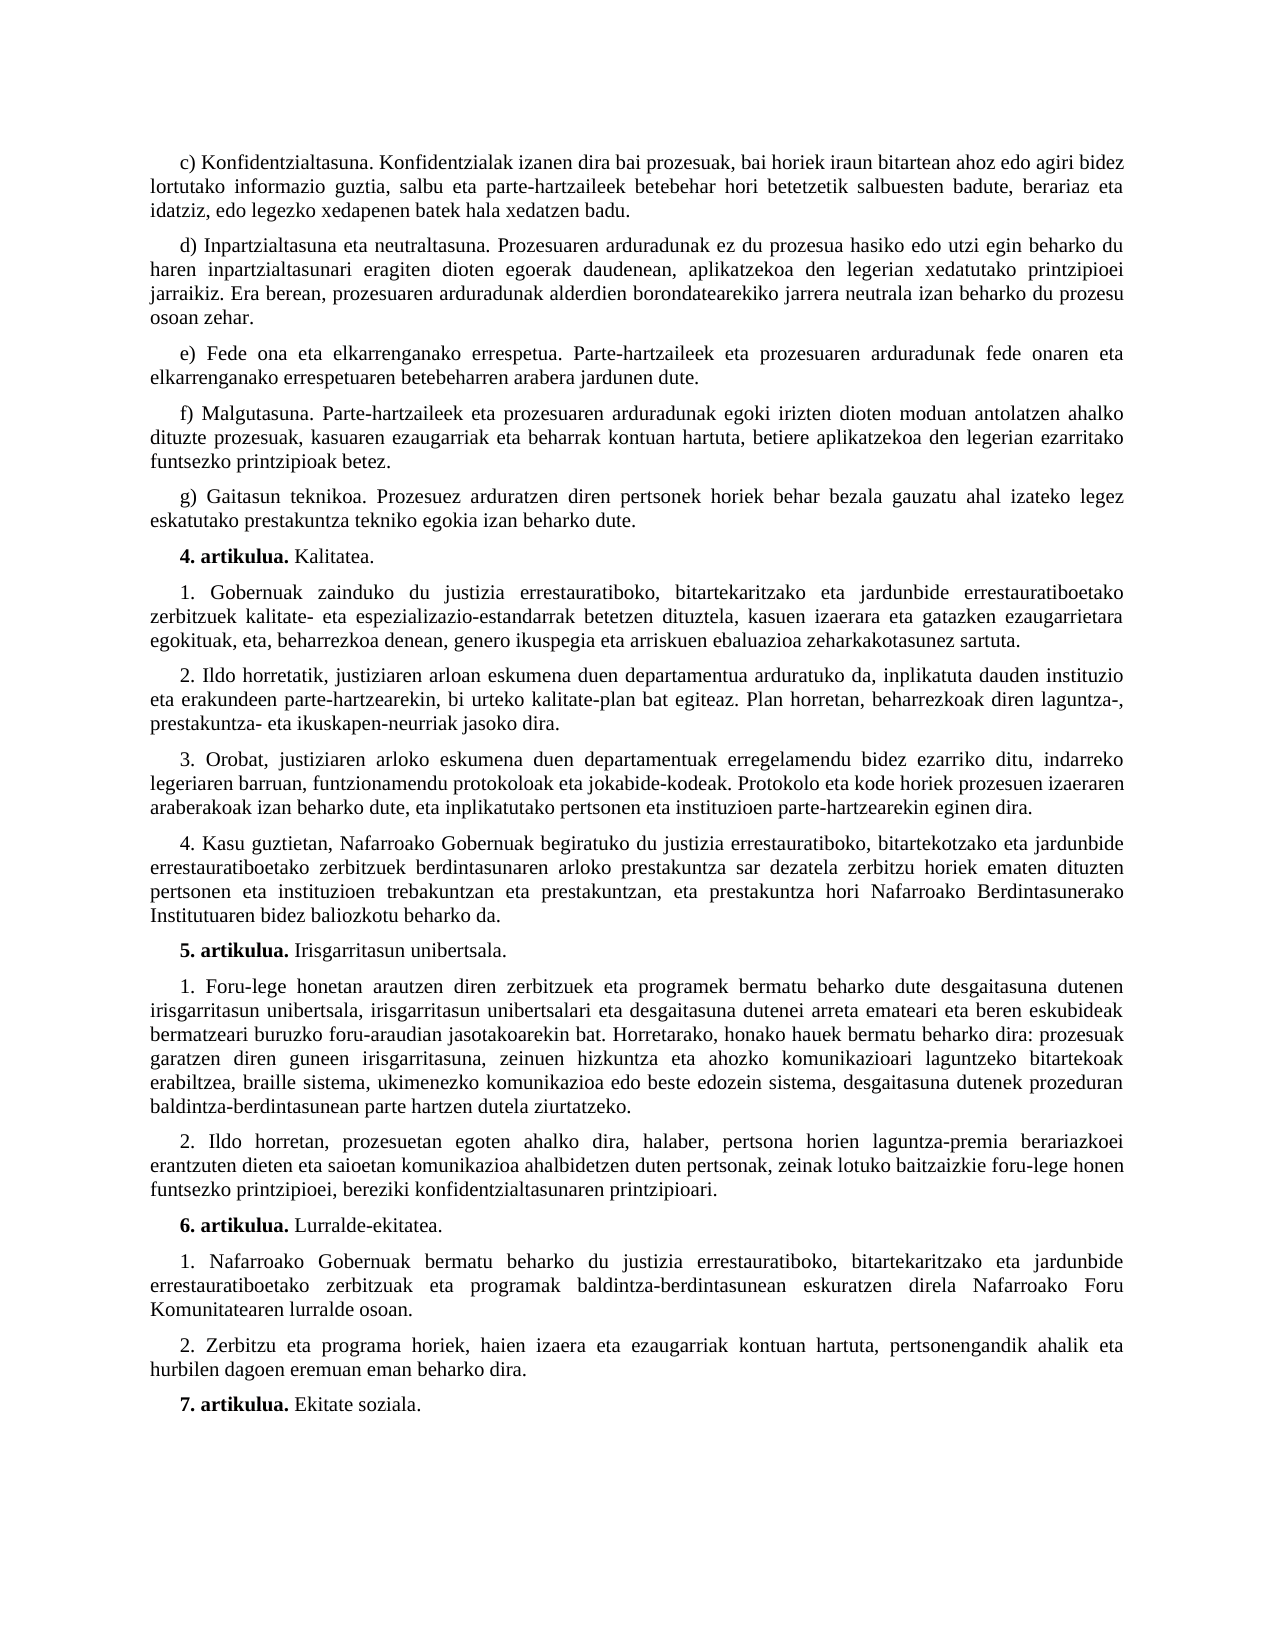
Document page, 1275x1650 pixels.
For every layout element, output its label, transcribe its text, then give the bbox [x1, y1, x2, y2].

text e) Fede ona eta elkarrenganako errespetua. Parte-hartzaileek eta prozesuaren arduradunak fede onaren eta elkarrenganako errespetuaren betebeharren arabera jardunen dute. [150, 341, 1125, 389]
text 6. artikulua. Lurralde-ekitatea. [150, 1213, 1125, 1237]
text 2. Zerbitzu eta programa horiek, haien izaera eta ezaugarriak kontuan hartuta, pertsonengandik ahalik eta hurbilen dagoen eremuan eman beharko dira. [150, 1333, 1125, 1381]
text g) Gaitasun teknikoa. Prozesuez arduratzen diren pertsonek horiek behar bezala gauzatu ahal izateko legez eskatutako prestakuntza tekniko egokia izan beharko dute. [150, 484, 1125, 532]
text 4. artikulua. Kalitatea. [150, 544, 1125, 568]
text c) Konfidentzialtasuna. Konfidentzialak izanen dira bai prozesuak, bai horiek iraun bitartean ahoz edo agiri bidez lortutako informazio guztia, salbu eta parte-hartzaileek betebehar hori betetzetik salbuesten badute, berariaz eta idatziz, edo legezko xedapenen batek hala xedatzen badu. [150, 150, 1125, 222]
text 4. Kasu guztietan, Nafarroako Gobernuak begiratuko du justizia errestauratiboko, bitartekotzako eta jardunbide errestauratiboetako zerbitzuek berdintasunaren arloko prestakuntza sar dezatela zerbitzu horiek ematen dituzten pertsonen eta instituzioen trebakuntzan eta prestakuntzan, eta prestakuntza hori Nafarroako Berdintasunerako Institutuaren bidez baliozkotu beharko da. [150, 831, 1125, 927]
text 3. Orobat, justiziaren arloko eskumena duen departamentuak erregelamendu bidez ezarriko ditu, indarreko legeriaren barruan, funtzionamendu protokoloak eta jokabide-kodeak. Protokolo eta kode horiek prozesuen izaeraren araberakoak izan beharko dute, eta inplikatutako pertsonen eta instituzioen parte-hartzearekin eginen dira. [150, 747, 1125, 819]
text 1. Gobernuak zainduko du justizia errestauratiboko, bitartekaritzako eta jardunbide errestauratiboetako zerbitzuek kalitate- eta espezializazio-estandarrak betetzen dituztela, kasuen izaerara eta gatazken ezaugarrietara egokituak, eta, beharrezkoa denean, genero ikuspegia eta arriskuen ebaluazioa zeharkakotasunez sartuta. [150, 580, 1125, 652]
text 1. Foru-lege honetan arautzen diren zerbitzuek eta programek bermatu beharko dute desgaitasuna dutenen irisgarritasun unibertsala, irisgarritasun unibertsalari eta desgaitasuna dutenei arreta emateari eta beren eskubideak bermatzeari buruzko foru-araudian jasotakoarekin bat. Horretarako, honako hauek bermatu beharko dira: prozesuak garatzen diren guneen irisgarritasuna, zeinuen hizkuntza eta ahozko komunikazioari laguntzeko bitartekoak erabiltzea, braille sistema, ukimenezko komunikazioa edo beste edozein sistema, desgaitasuna dutenek prozeduran baldintza-berdintasunean parte hartzen dutela ziurtatzeko. [150, 974, 1125, 1118]
text d) Inpartzialtasuna eta neutraltasuna. Prozesuaren arduradunak ez du prozesua hasiko edo utzi egin beharko du haren inpartzialtasunari eragiten dioten egoerak daudenean, aplikatzekoa den legerian xedatutako printzipioei jarraikiz. Era berean, prozesuaren arduradunak alderdien borondatearekiko jarrera neutrala izan beharko du prozesu osoan zehar. [150, 234, 1125, 329]
text 5. artikulua. Irisgarritasun unibertsala. [150, 938, 1125, 962]
text f) Malgutasuna. Parte-hartzaileek eta prozesuaren arduradunak egoki irizten dioten moduan antolatzen ahalko dituzte prozesuak, kasuaren ezaugarriak eta beharrak kontuan hartuta, betiere aplikatzekoa den legerian ezarritako funtsezko printzipioak betez. [150, 401, 1125, 473]
text 1. Nafarroako Gobernuak bermatu beharko du justizia errestauratiboko, bitartekaritzako eta jardunbide errestauratiboetako zerbitzuak eta programak baldintza-berdintasunean eskuratzen direla Nafarroako Foru Komunitatearen lurralde osoan. [150, 1249, 1125, 1321]
text 2. Ildo horretan, prozesuetan egoten ahalko dira, halaber, pertsona horien laguntza-premia berariazkoei erantzuten dieten eta saioetan komunikazioa ahalbidetzen duten pertsonak, zeinak lotuko baitzaizkie foru-lege honen funtsezko printzipioei, bereziki konfidentzialtasunaren printzipioari. [150, 1130, 1125, 1202]
text 7. artikulua. Ekitate soziala. [150, 1392, 1125, 1416]
text 2. Ildo horretatik, justiziaren arloan eskumena duen departamentua arduratuko da, inplikatuta dauden instituzio eta erakundeen parte-hartzearekin, bi urteko kalitate-plan bat egiteaz. Plan horretan, beharrezkoak diren laguntza-, prestakuntza- eta ikuskapen-neurriak jasoko dira. [150, 664, 1125, 736]
